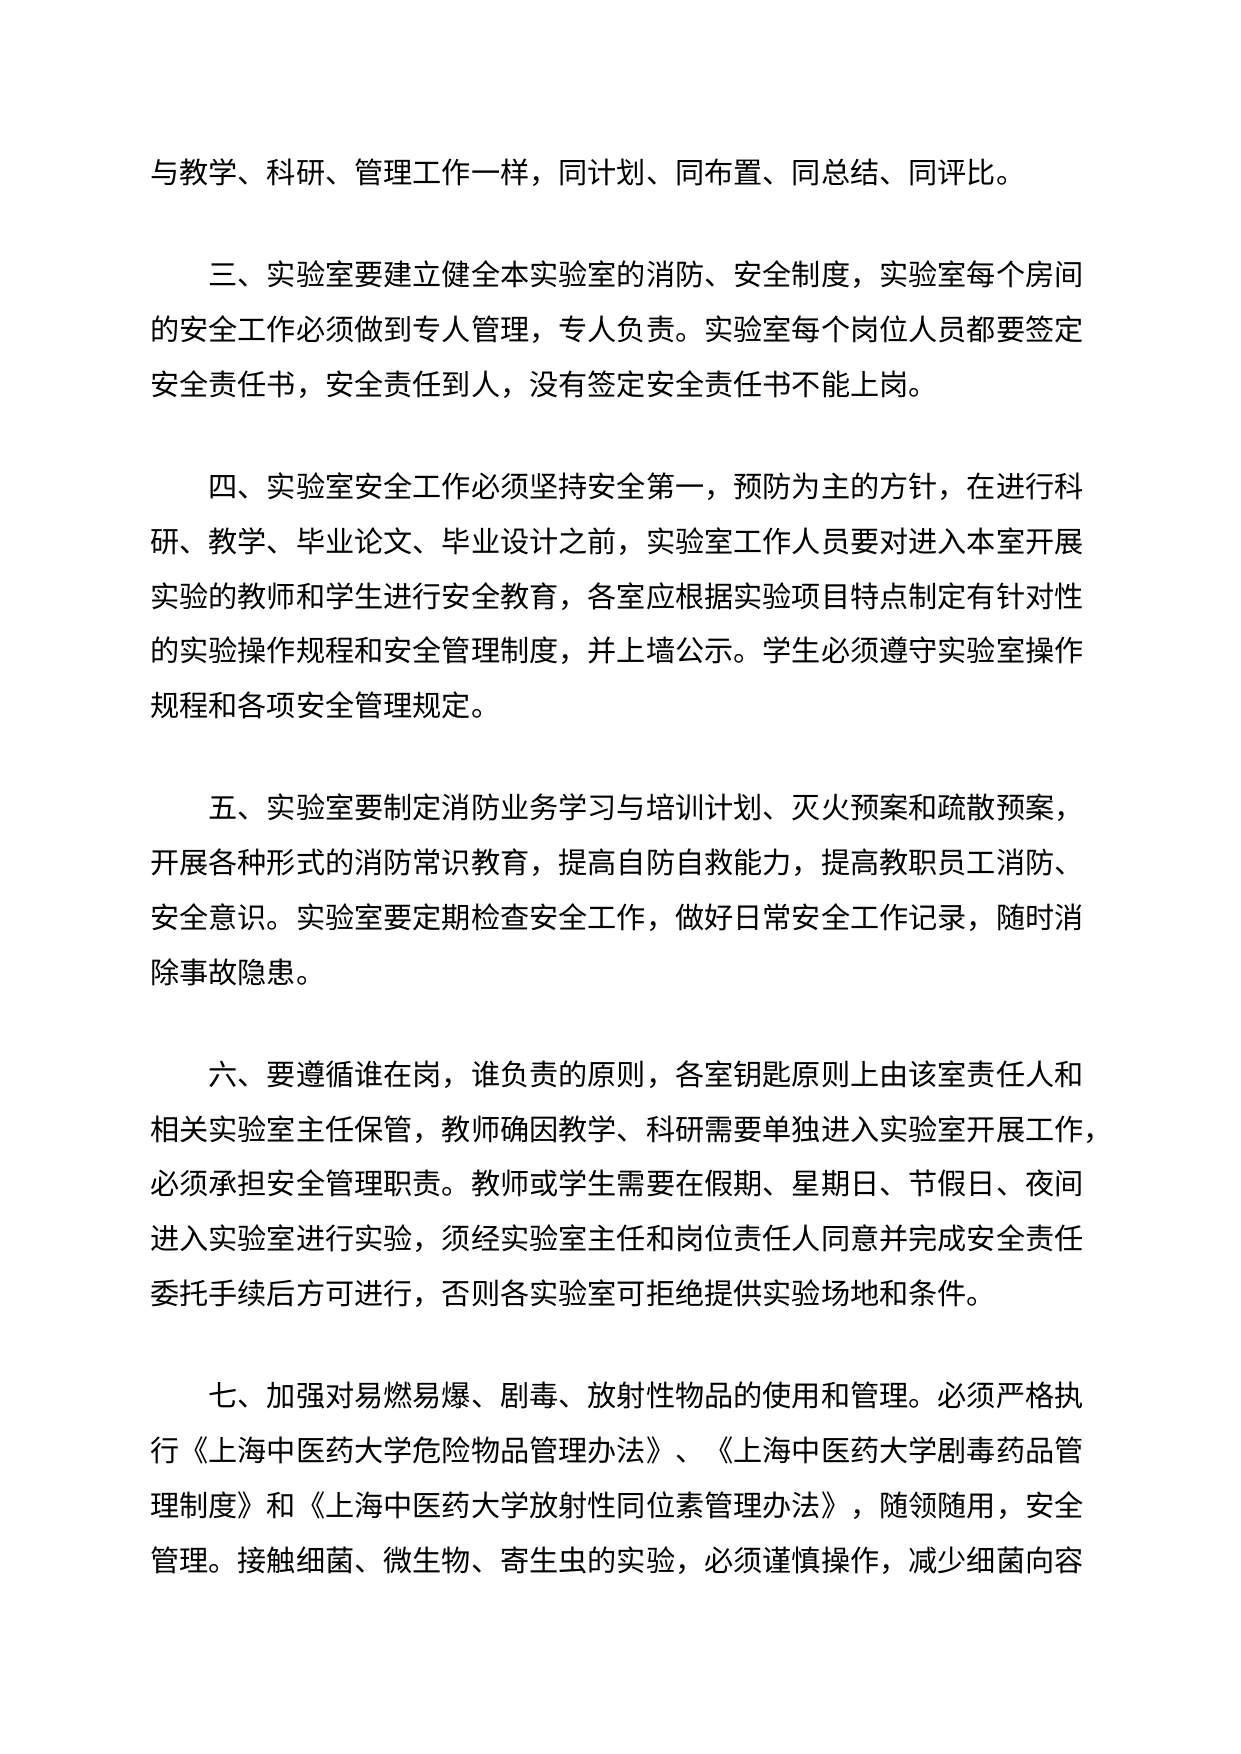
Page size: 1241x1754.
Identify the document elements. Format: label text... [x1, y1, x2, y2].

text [150, 150, 1090, 192]
text 四、实验室安全工作必须坚持安全第一，预防为主的方针，在进行科研、教学、毕业论文、毕业设计之前，实验室工作人员要对进入本室开展实验的教师和学生进行安全教育，各室应根据实验项目特点制定有针对性的实验操作规程和安全管理制度，并上墙公示。学生必须遵守实验室操作规程和各项安全管理规定。 [150, 463, 1090, 725]
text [150, 1372, 1090, 1579]
text 五、实验室要制定消防业务学习与培训计划、灭火预案和疏散预案，开展各种形式的消防常识教育，提高自防自救能力，提高教职员工消防、安全意识。实验室要定期检查安全工作，做好日常安全工作记录，随时消除事故隐患。 [150, 785, 1090, 992]
text 三、实验室要建立健全本实验室的消防、安全制度，实验室每个房间的安全工作必须做到专人管理，专人负责。实验室每个岗位人员都要签定安全责任书，安全责任到人，没有签定安全责任书不能上岗。 [150, 252, 1090, 404]
text 六、要遵循谁在岗，谁负责的原则，各室钥匙原则上由该室责任人和相关实验室主任保管，教师确因教学、科研需要单独进入实验室开展工作，必须承担安全管理职责。教师或学生需要在假期、星期日、节假日、夜间进入实验室进行实验，须经实验室主任和岗位责任人同意并完成安全责任委托手续后方可进行，否则各实验室可拒绝提供实验场地和条件。 [150, 1051, 1090, 1313]
